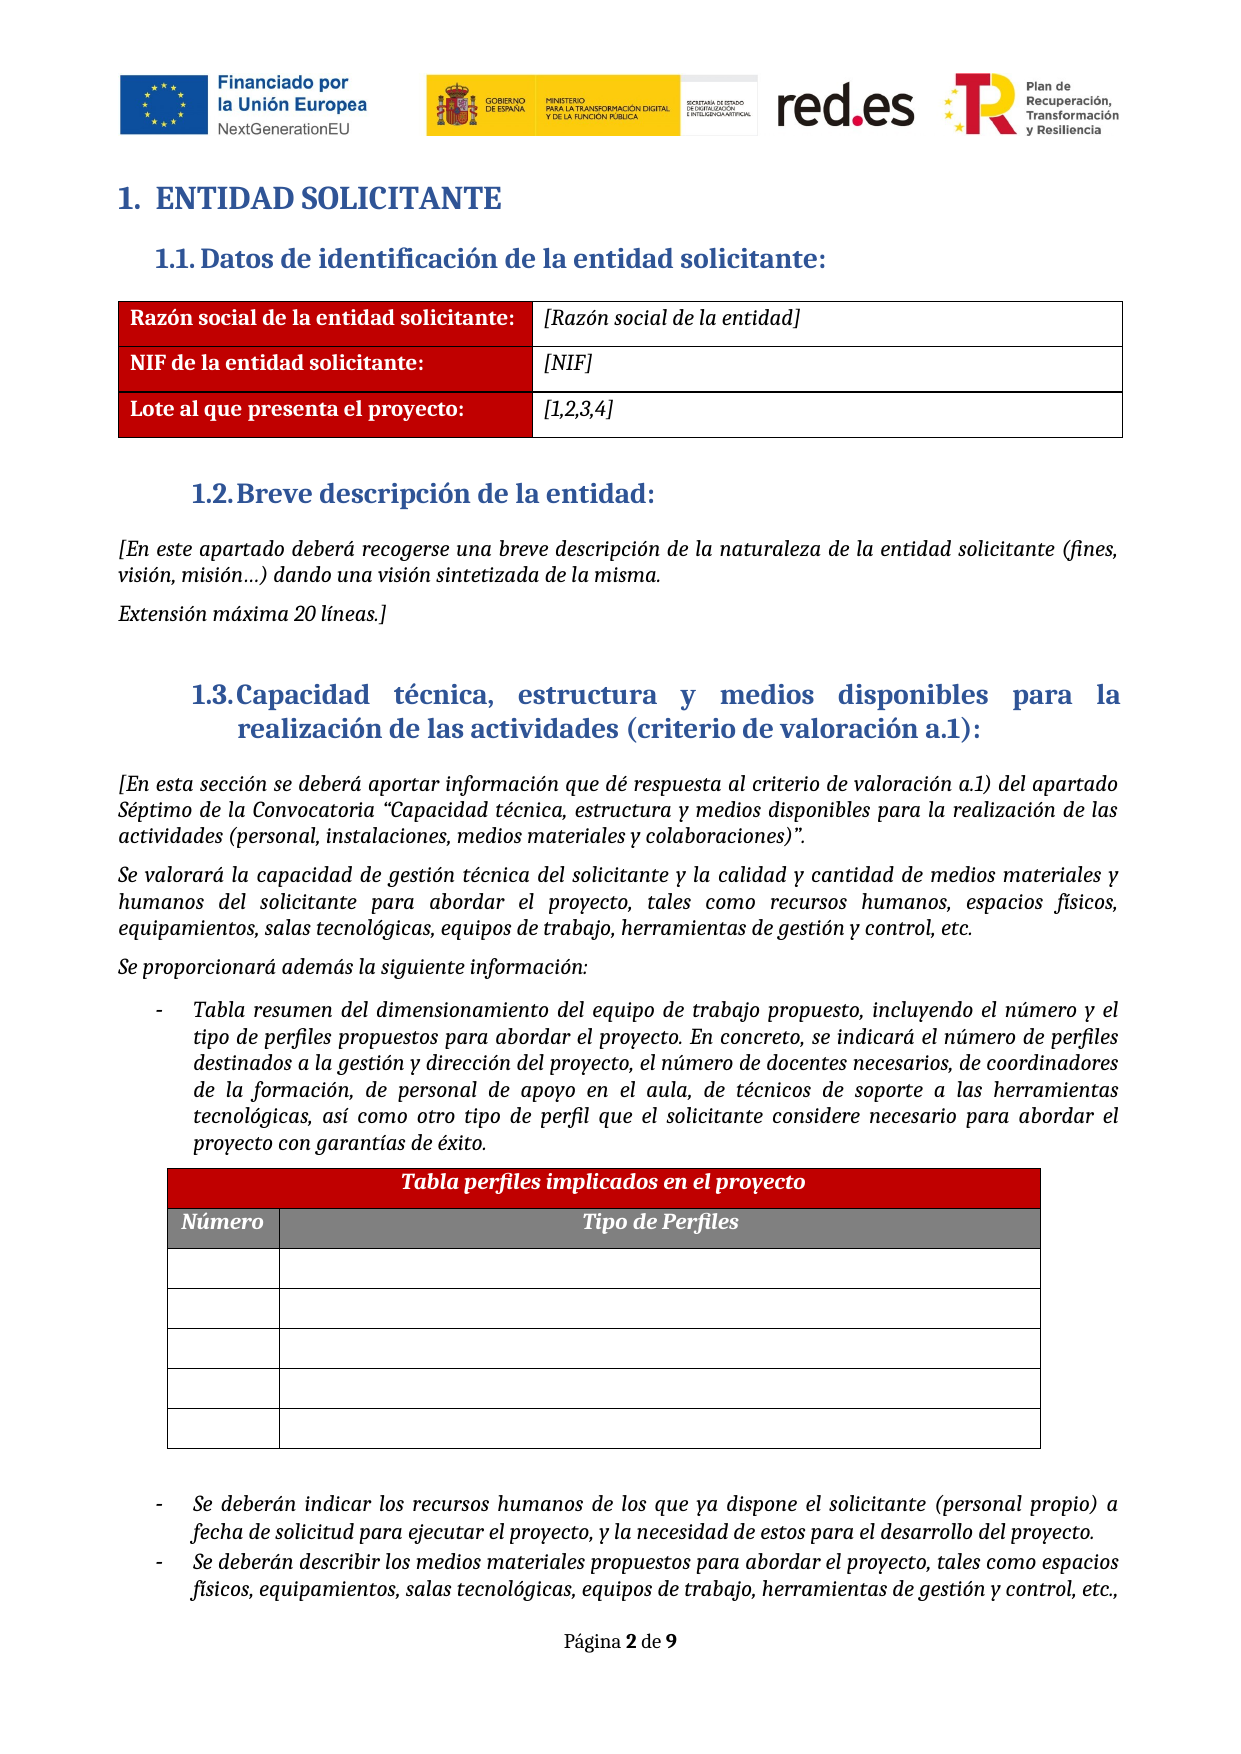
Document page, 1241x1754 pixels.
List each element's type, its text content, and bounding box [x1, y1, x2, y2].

table_cell Número [168, 1209, 279, 1248]
table_cell [168, 1289, 279, 1328]
list Se deberán indicar los recursos humanos de los que ya dispone el solicitante (personal propio) a fecha de solicitud para ejecutar el proyecto, y la necesidad de estos para el desarrollo del proyecto. [156, 1487, 1122, 1545]
table_cell [280, 1409, 1040, 1447]
table_cell [280, 1369, 1040, 1407]
picture [118, 73, 1123, 136]
subtitle ENTIDAD SOLICITANTE [118, 179, 1122, 217]
table_cell [NIF] [533, 347, 1122, 391]
table_header [Razón social de la entidad] [533, 302, 1122, 346]
table_cell [1,2,3,4] [533, 393, 1122, 437]
table_cell [168, 1329, 279, 1368]
table_cell [280, 1329, 1040, 1368]
table_cell NIF de la entidad solicitante: [119, 347, 532, 391]
table_cell [280, 1289, 1040, 1328]
table_cell [168, 1249, 279, 1288]
table_cell [168, 1409, 279, 1447]
text Extensión máxima 20 líneas.] [118, 601, 1122, 627]
text Se valorará la capacidad de gestión técnica del solicitante y la calidad y cantidad de medios materiales y humanos del solicitante para abordar el proyecto, tales como recursos humanos, espacios físicos, equipamientos, salas tecnológicas, equipos de trabajo, herramientas de gestión y control, etc. [118, 862, 1122, 941]
subtitle Datos de identificación de la entidad solicitante: [155, 242, 1122, 276]
table_cell [280, 1249, 1040, 1288]
table_cell Lote al que presenta el proyecto: [119, 393, 532, 437]
table_cell Tipo de Perfiles [280, 1209, 1040, 1248]
list Tabla resumen del dimensionamiento del equipo de trabajo propuesto, incluyendo el número y el tipo de perfiles propuestos para abordar el proyecto. En concreto, se indicará el número de perfiles destinados a la gestión y dirección del proyecto, el número de docentes necesarios, de coordinadores de la formación, de personal de apoyo en el aula, de técnicos de soporte a las herramientas tecnológicas, así como otro tipo de perfil que el solicitante considere necesario para abordar el proyecto con garantías de éxito. [156, 993, 1122, 1156]
table_cell [168, 1369, 279, 1407]
table_header Razón social de la entidad solicitante: [119, 302, 532, 346]
text [En esta sección se deberá aportar información que dé respuesta al criterio de valoración a.1) del apartado Séptimo de la Convocatoria “Capacidad técnica, estructura y medios disponibles para la realización de las actividades (personal, instalaciones, medios materiales y colaboraciones)”. [118, 771, 1122, 850]
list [156, 1545, 1122, 1602]
subtitle Capacidad técnica, estructura y medios disponibles para la realización de las actividades (criterio de valoración a.1): [192, 678, 1122, 746]
text [En este apartado deberá recogerse una breve descripción de la naturaleza de la entidad solicitante (fines, visión, misión…) dando una visión sintetizada de la misma. [118, 536, 1122, 588]
table_header Tabla perfiles implicados en el proyecto [168, 1169, 1040, 1208]
subtitle Breve descripción de la entidad: [192, 477, 1122, 511]
text Se proporcionará además la siguiente información: [118, 954, 1122, 980]
